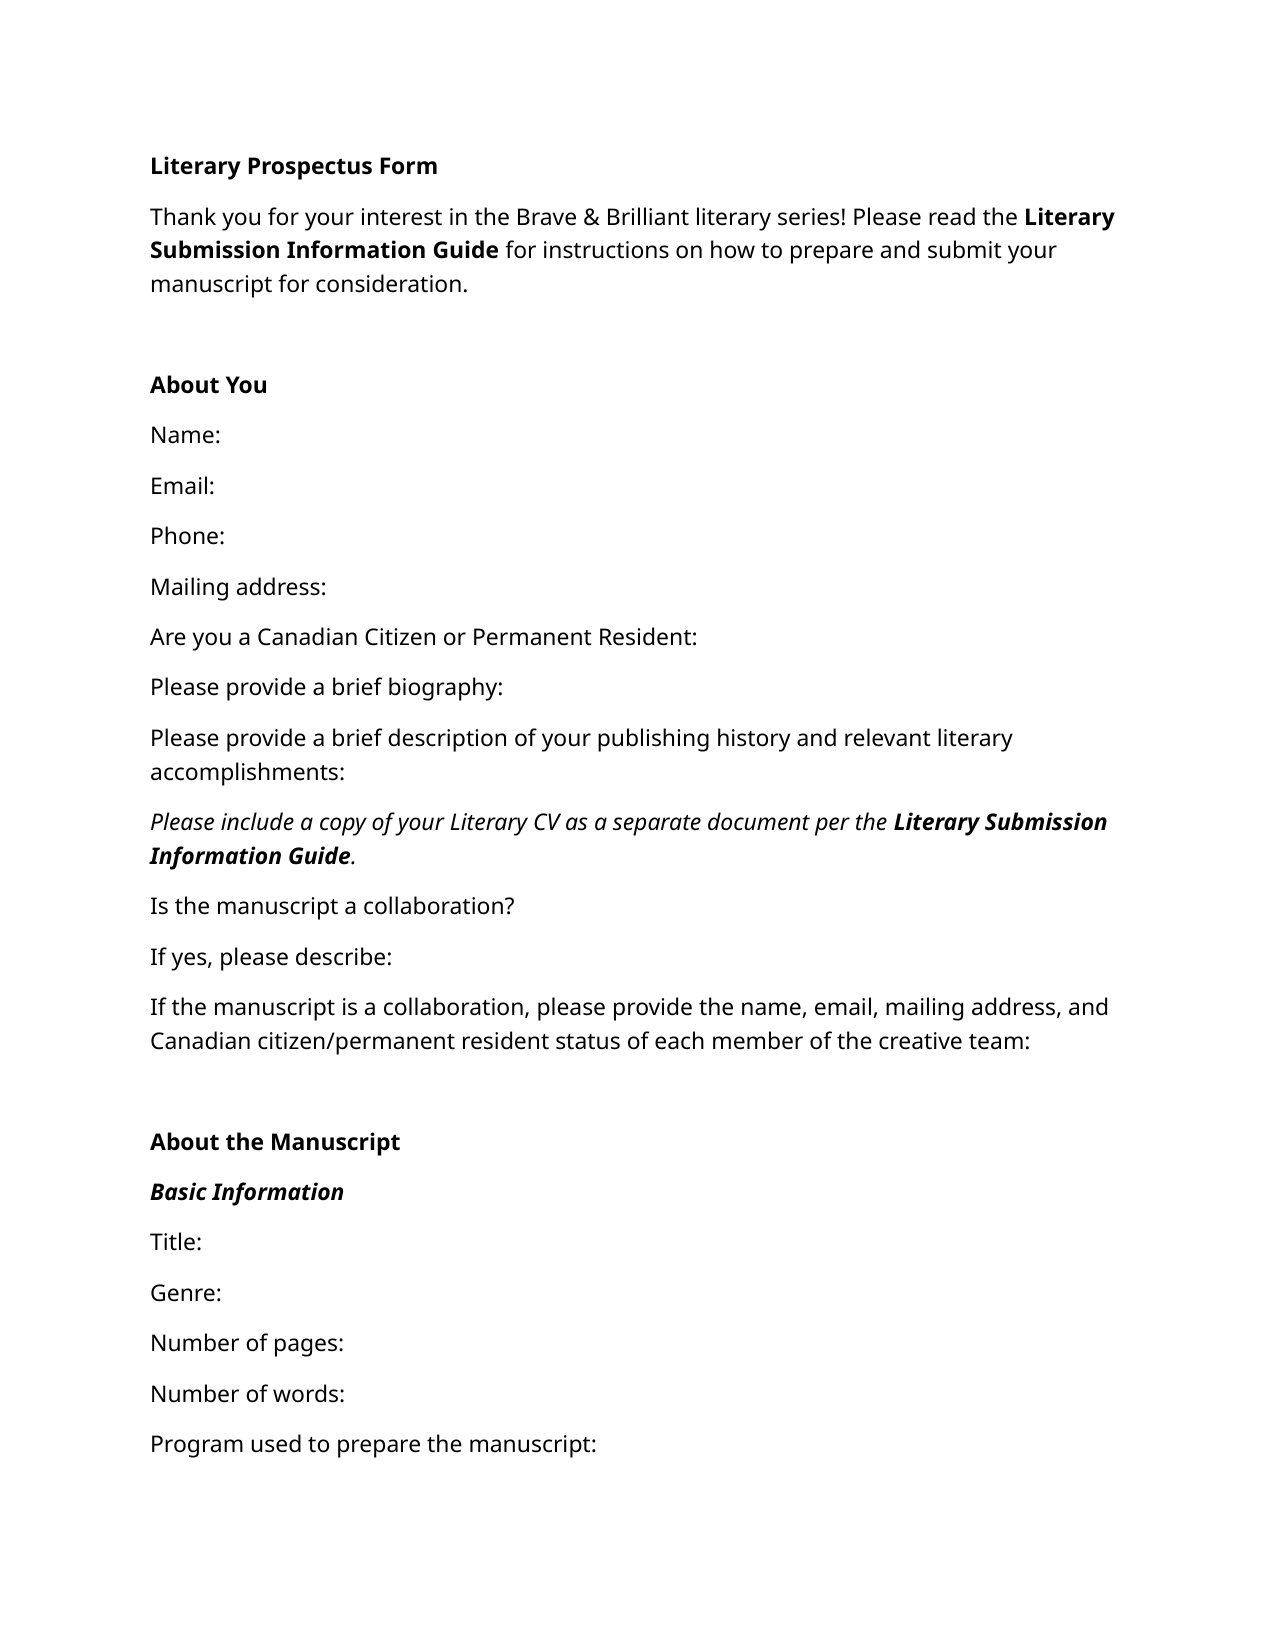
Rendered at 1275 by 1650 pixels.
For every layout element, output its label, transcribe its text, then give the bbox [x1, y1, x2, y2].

text If yes, please describe: [150, 940, 1125, 972]
text Name: [150, 419, 1125, 450]
text Phone: [150, 520, 1125, 551]
text Mailing address: [150, 570, 1125, 602]
text About You [150, 369, 1125, 400]
text Number of pages: [150, 1327, 1125, 1358]
text Literary Prospectus Form [150, 150, 1125, 181]
text About the Manuscript [150, 1125, 1125, 1157]
text Basic Information [150, 1176, 1125, 1207]
text Title: [150, 1226, 1125, 1257]
text Please provide a brief biography: [150, 671, 1125, 702]
text Are you a Canadian Citizen or Permanent Resident: [150, 621, 1125, 652]
text Email: [150, 469, 1125, 501]
text Program used to prepare the manuscript: [150, 1428, 1125, 1459]
text Number of words: [150, 1377, 1125, 1409]
text Is the manuscript a collaboration? [150, 890, 1125, 921]
text Please include a copy of your Literary CV as a separate document per the Literary Submission Information Guide. [150, 806, 1125, 871]
text Thank you for your interest in the Brave & Brilliant literary series! Please read the Literary Submission Information Guide for instructions on how to prepare and submit your manuscript for consideration. [150, 200, 1125, 299]
text Genre: [150, 1277, 1125, 1308]
text If the manuscript is a collaboration, please provide the name, email, mailing address, and Canadian citizen/permanent resident status of each member of the creative team: [150, 991, 1125, 1056]
text Please provide a brief description of your publishing history and relevant literary accomplishments: [150, 722, 1125, 787]
